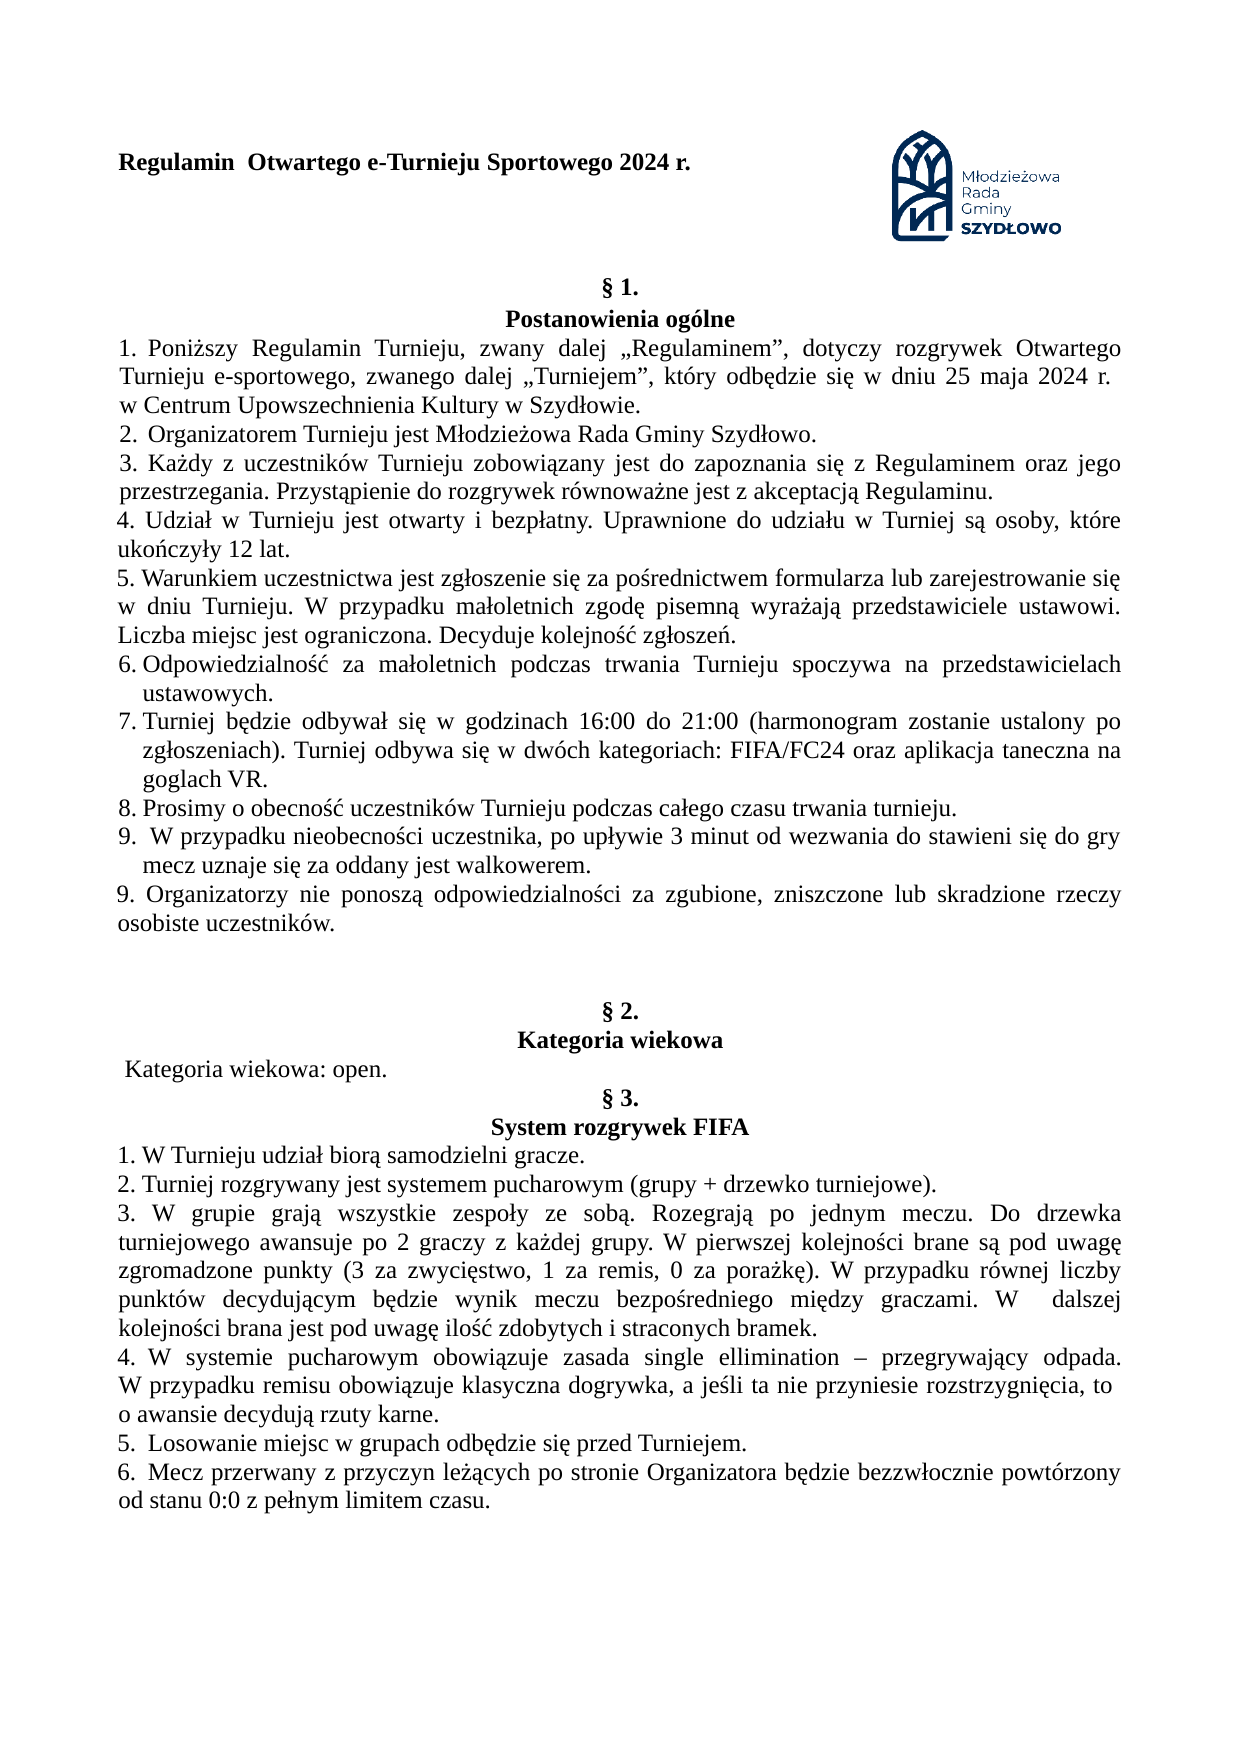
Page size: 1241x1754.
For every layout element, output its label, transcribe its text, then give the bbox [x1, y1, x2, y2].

text 1. W Turnieju udział biorą samodzielni gracze. [117, 1141, 1122, 1169]
text 2. Turniej rozgrywany jest systemem pucharowym (grupy + drzewko turniejowe). [117, 1169, 1122, 1198]
text 5. Warunkiem uczestnictwa jest zgłoszenie się za pośrednictwem formularza lub zarejestrowanie się w dniu Turnieju. W przypadku małoletnich zgodę pisemną wyrażają przedstawiciele ustawowi. Liczba miejsc jest ograniczona. Decyduje kolejność zgłoszeń. [116, 563, 1122, 649]
text § 1. [118, 272, 1122, 301]
text 3. W grupie grają wszystkie zespoły ze sobą. Rozegrają po jednym meczu. Do drzewka turniejowego awansuje po 2 graczy z każdej grupy. W pierwszej kolejności brane są pod uwagę zgromadzone punkty (3 za zwycięstwo, 1 za remis, 0 za porażkę). W przypadku równej liczby punktów decydującym będzie wynik meczu bezpośredniego między graczami. W dalszej kolejności brana jest pod uwagę ilość zdobytych i straconych bramek. [117, 1198, 1122, 1342]
list Poniższy Regulamin Turnieju, zwany dalej „Regulaminem”, dotyczy rozgrywek Otwartego Turnieju e-sportowego, zwanego dalej „Turniejem”, który odbędzie się w dniu 25 maja 2024 r. w Centrum Upowszechnienia Kultury w Szydłowie. [118, 333, 1122, 419]
text Kategoria wiekowa: open. [118, 1054, 1122, 1083]
text 9. Organizatorzy nie ponoszą odpowiedzialności za zgubione, zniszczone lub skradzione rzeczy osobiste uczestników. [116, 879, 1122, 936]
picture [857, 176, 1102, 272]
text § 2. [118, 996, 1122, 1025]
picture [857, 76, 1102, 147]
list W systemie pucharowym obowiązuje zasada single ellimination – przegrywający odpada. W przypadku remisu obowiązuje klasyczna dogrywka, a jeśli ta nie przyniesie rozstrzygnięcia, to o awansie decydują rzuty karne. [117, 1342, 1122, 1428]
text Postanowienia ogólne [118, 304, 1122, 333]
list Organizatorem Turnieju jest Młodzieżowa Rada Gminy Szydłowo. [119, 419, 1122, 448]
list Turniej będzie odbywał się w godzinach 16:00 do 21:00 (harmonogram zostanie ustalony po zgłoszeniach). Turniej odbywa się w dwóch kategoriach: FIFA/FC24 oraz aplikacja taneczna na goglach VR. [118, 706, 1122, 793]
text Kategoria wiekowa [118, 1025, 1122, 1054]
list Losowanie miejsc w grupach odbędzie się przed Turniejem. [117, 1428, 1122, 1457]
text System rozgrywek FIFA [118, 1112, 1122, 1141]
list W przypadku nieobecności uczestnika, po upływie 3 minut od wezwania do stawieni się do gry mecz uznaje się za oddany jest walkowerem. [118, 821, 1122, 879]
text § 3. [118, 1083, 1122, 1112]
text Regulamin Otwartego e-Turnieju Sportowego 2024 r. [118, 147, 1122, 176]
list Odpowiedzialność za małoletnich podczas trwania Turnieju spoczywa na przedstawicielach ustawowych. [118, 649, 1122, 706]
list Mecz przerwany z przyczyn leżących po stronie Organizatora będzie bezzwłocznie powtórzony od stanu 0:0 z pełnym limitem czasu. [117, 1457, 1122, 1514]
text 4. Udział w Turnieju jest otwarty i bezpłatny. Uprawnione do udziału w Turniej są osoby, które ukończyły 12 lat. [116, 505, 1122, 563]
list Prosimy o obecność uczestników Turnieju podczas całego czasu trwania turnieju. [118, 793, 1122, 821]
list Każdy z uczestników Turnieju zobowiązany jest do zapoznania się z Regulaminem oraz jego przestrzegania. Przystąpienie do rozgrywek równoważne jest z akceptacją Regulaminu. [119, 448, 1122, 505]
